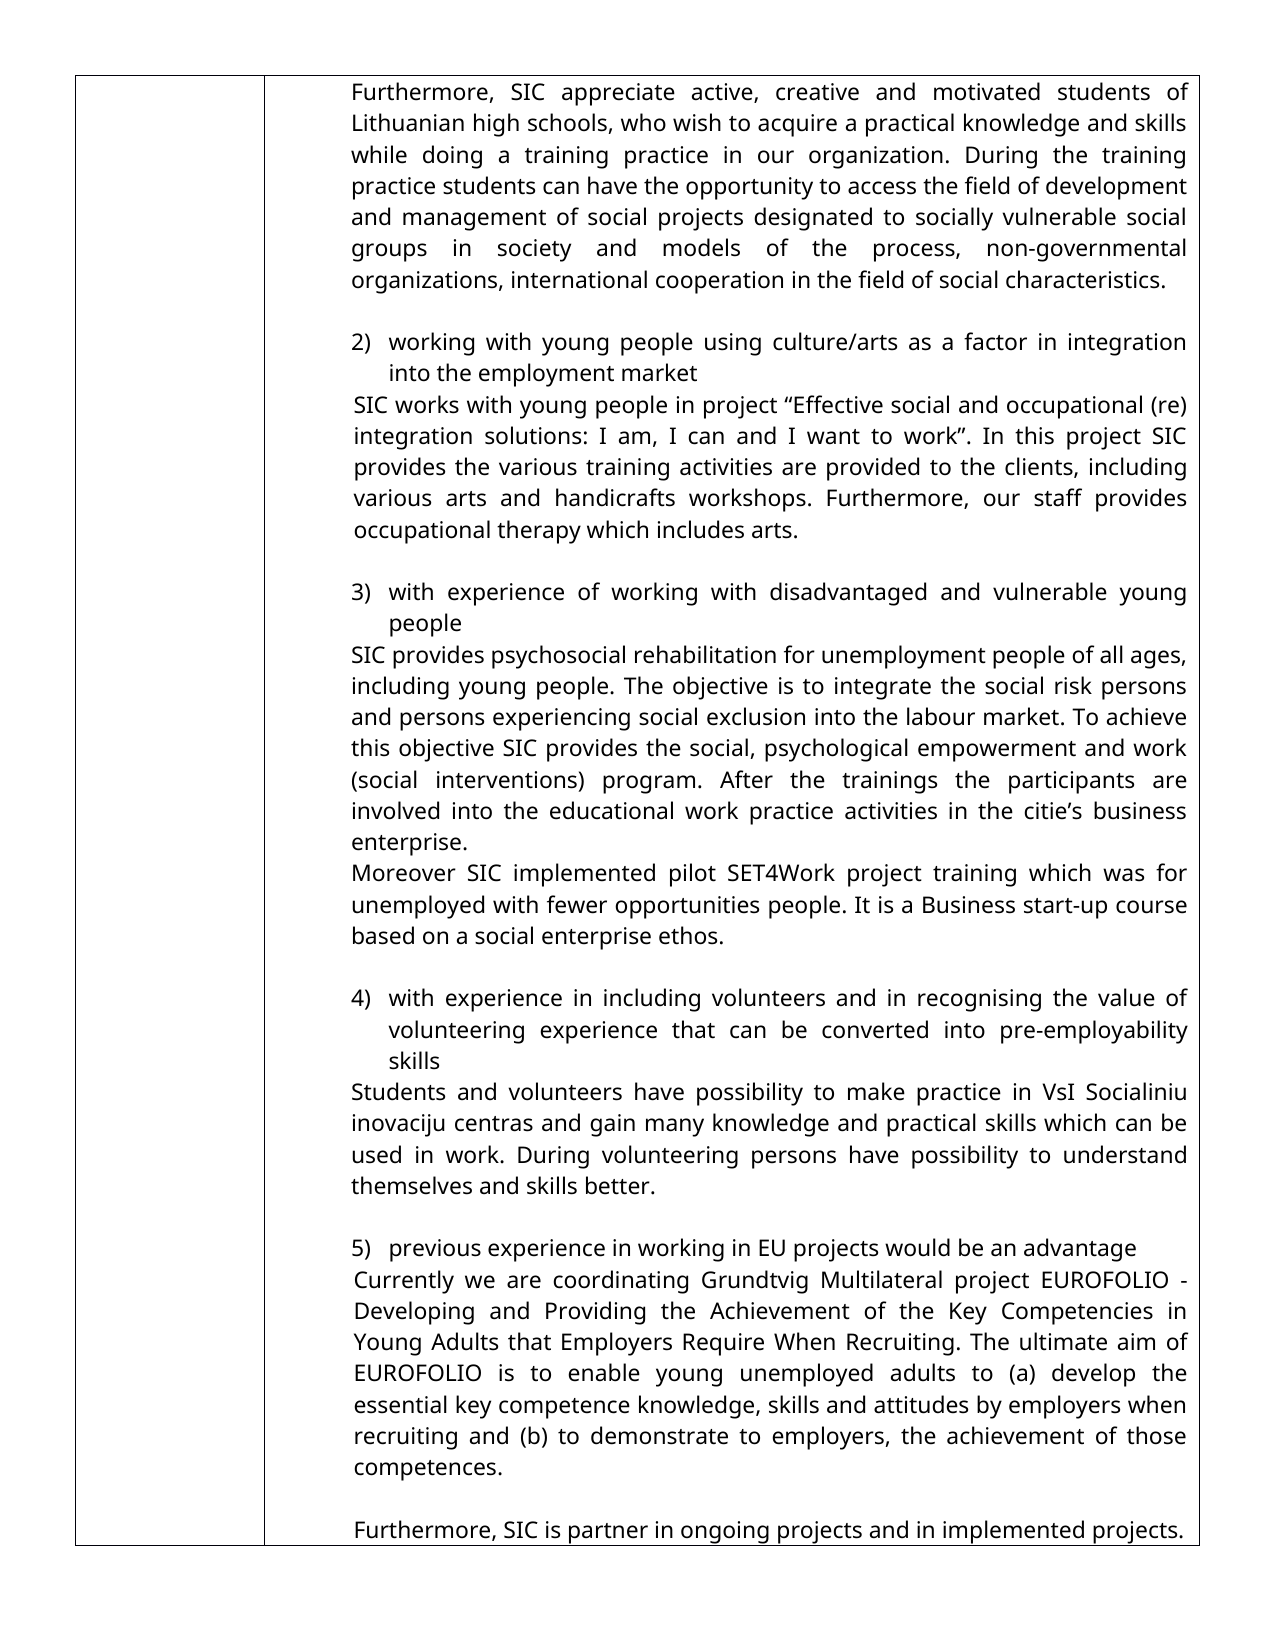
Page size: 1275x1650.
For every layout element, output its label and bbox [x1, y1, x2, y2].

table_cell [76, 76, 264, 1545]
table_cell [265, 76, 1199, 1545]
